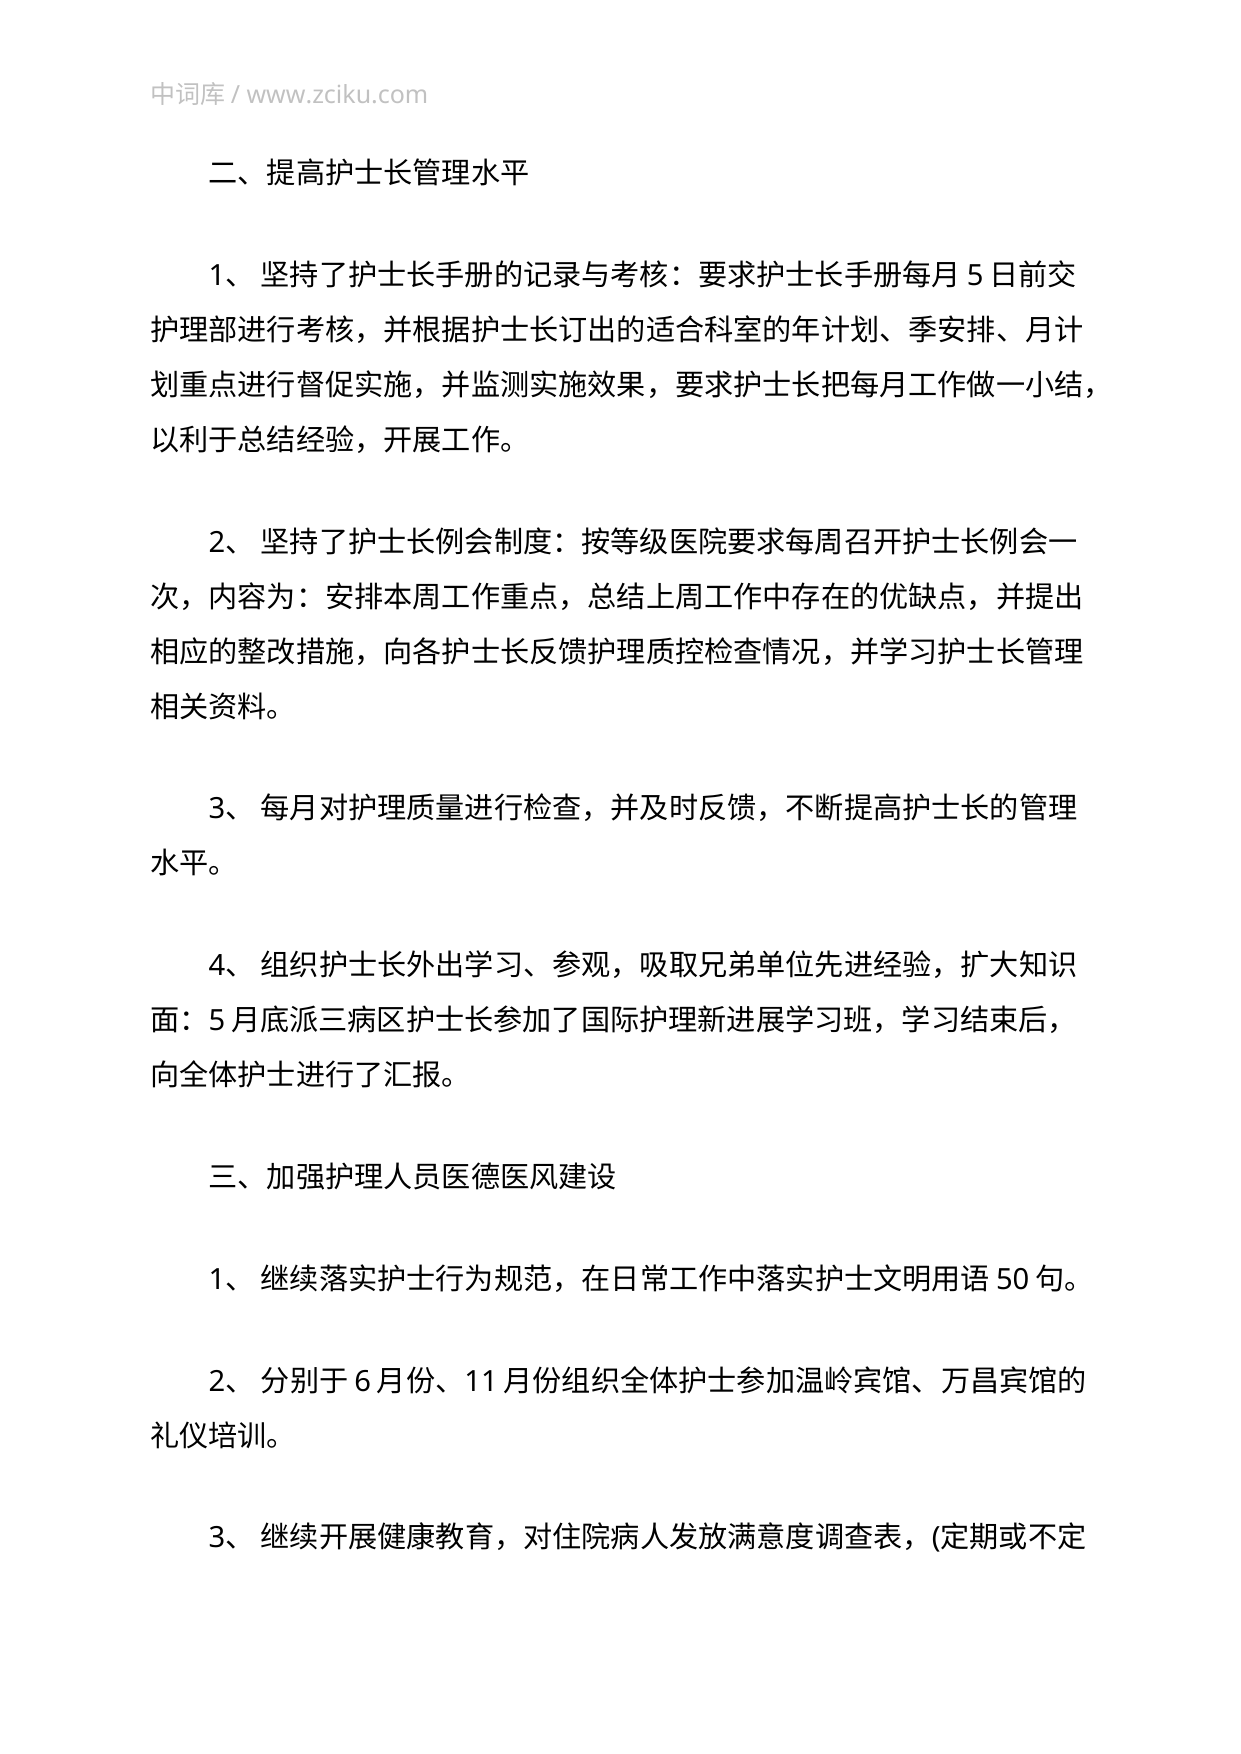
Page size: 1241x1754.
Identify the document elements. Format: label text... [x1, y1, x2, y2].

text 二、提高护士长管理水平 [150, 150, 1090, 192]
text 三、加强护理人员医德医风建设 [150, 1153, 1090, 1196]
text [150, 1514, 1090, 1556]
text 1、 坚持了护士长手册的记录与考核：要求护士长手册每月5日前交护理部进行考核，并根据护士长订出的适合科室的年计划、季安排、月计划重点进行督促实施，并监测实施效果，要求护士长把每月工作做一小结，以利于总结经验，开展工作。 [150, 252, 1090, 459]
text 3、 每月对护理质量进行检查，并及时反馈，不断提高护士长的管理水平。 [150, 785, 1090, 882]
text 1、 继续落实护士行为规范，在日常工作中落实护士文明用语50句。 [150, 1255, 1090, 1298]
text 4、 组织护士长外出学习、参观，吸取兄弟单位先进经验，扩大知识面：5月底派三病区护士长参加了国际护理新进展学习班，学习结束后，向全体护士进行了汇报。 [150, 942, 1090, 1094]
text 2、 坚持了护士长例会制度：按等级医院要求每周召开护士长例会一次，内容为：安排本周工作重点，总结上周工作中存在的优缺点，并提出相应的整改措施，向各护士长反馈护理质控检查情况，并学习护士长管理相关资料。 [150, 518, 1090, 725]
text 2、 分别于6月份、11月份组织全体护士参加温岭宾馆、万昌宾馆的礼仪培训。 [150, 1357, 1090, 1454]
